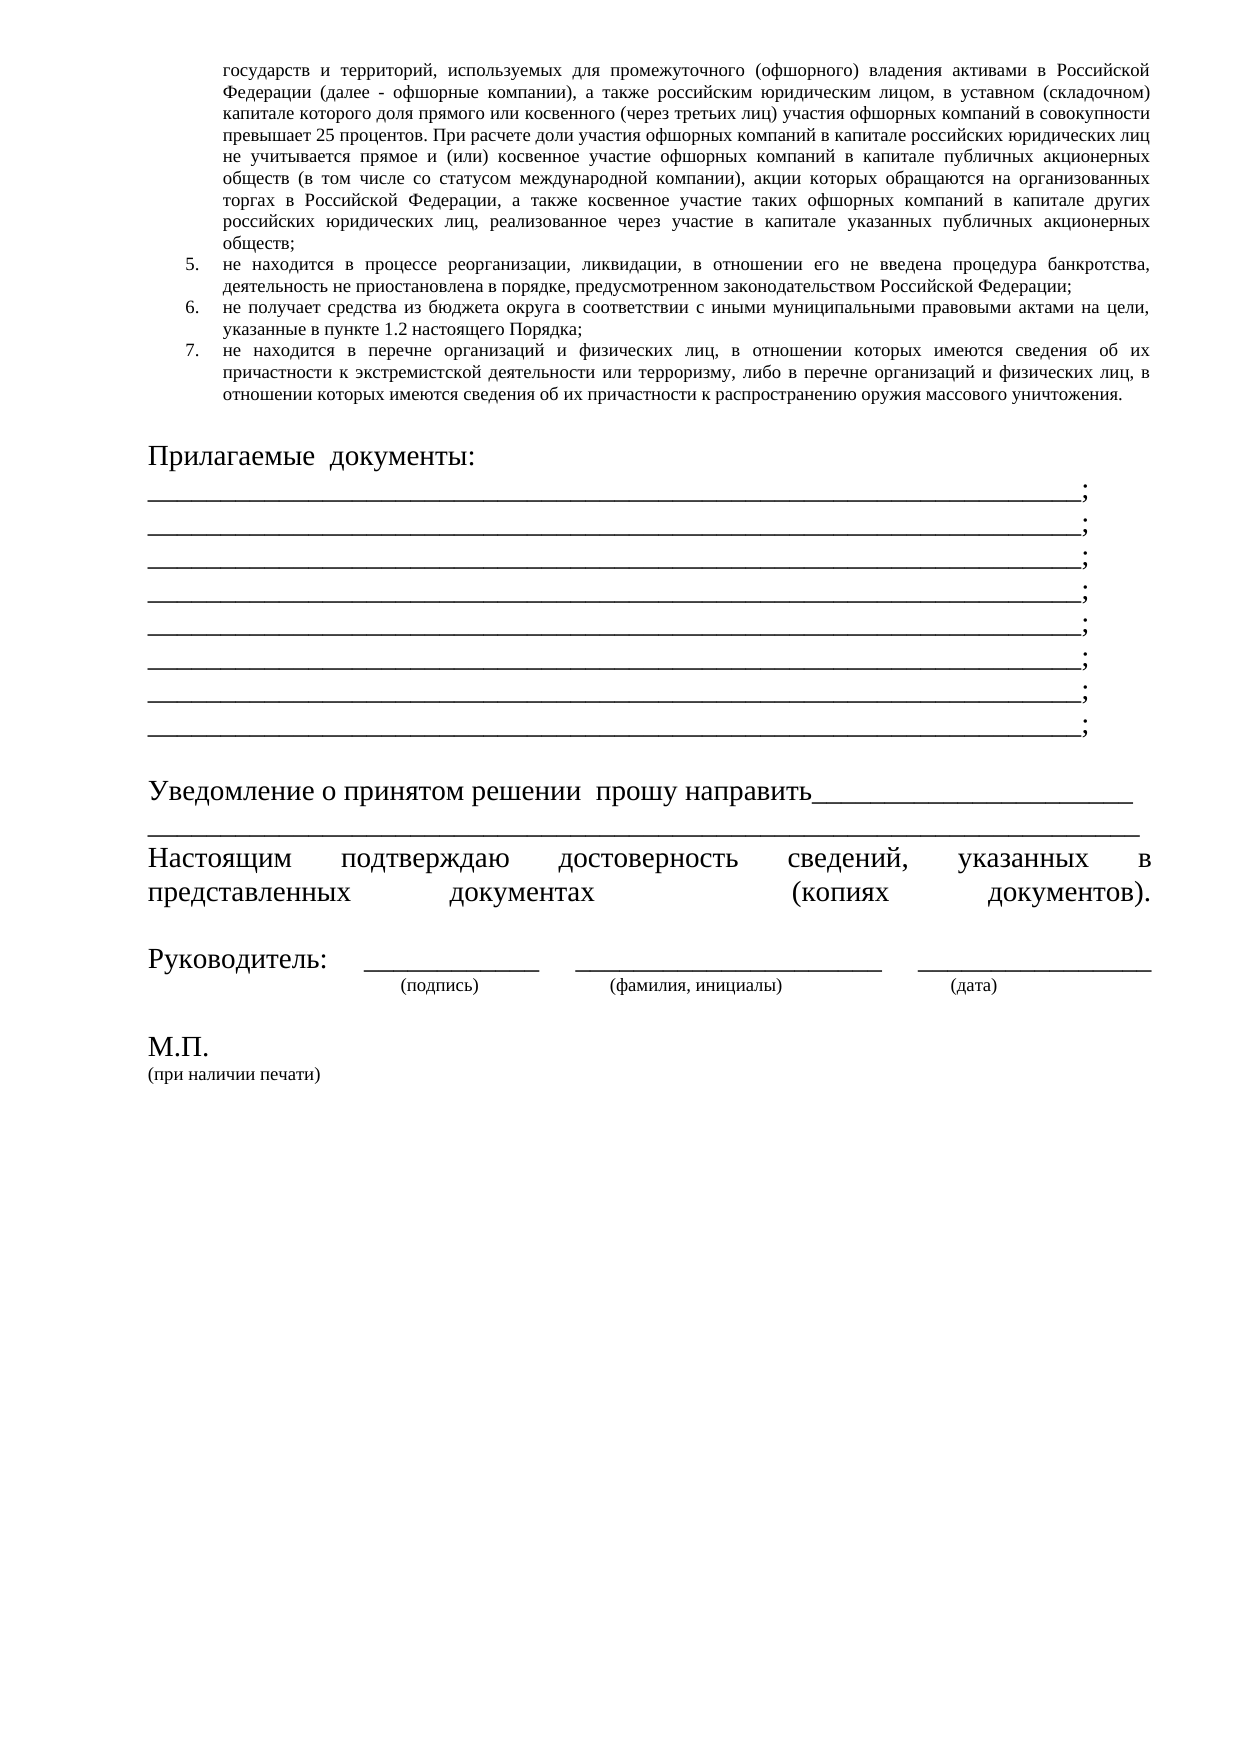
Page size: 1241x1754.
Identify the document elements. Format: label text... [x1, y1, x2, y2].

text ________________________________________________________________; ________________________________________________________________; ________________________________________________________________; ________________________________________________________________; [148, 605, 1152, 739]
text Прилагаемые документы: ________________________________________________________________; ________________________________________________________________; ________________________________________________________________; ________________________________________________________________; [148, 438, 1152, 605]
list не находится в процессе реорганизации, ликвидации, в отношении его не введена процедура банкротства, деятельность не приостановлена в порядке, предусмотренном законодательством Российской Федерации; [185, 253, 1152, 296]
list не получает средства из бюджета округа в соответствии с иными муниципальными правовыми актами на цели, указанные в пункте 1.2 настоящего Порядка; [185, 296, 1152, 339]
text (при наличии печати) [148, 1063, 1152, 1113]
text М.П. [148, 996, 1152, 1063]
list не находится в перечне организаций и физических лиц, в отношении которых имеются сведения об их причастности к экстремистской деятельности или терроризму, либо в перечне организаций и физических лиц, в отношении которых имеются сведения об их причастности к распространению оружия массового уничтожения. [185, 339, 1152, 404]
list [185, 59, 1152, 253]
text Уведомление о принятом решении прошу направить______________________ ____________________________________________________________________ [148, 773, 1152, 840]
text Настоящим подтверждаю достоверность сведений, указанных в представленных документах (копиях документов). Руководитель: ____________ _____________________ ________________ (подпись) (фамилия, инициалы) (дата) [148, 840, 1152, 996]
